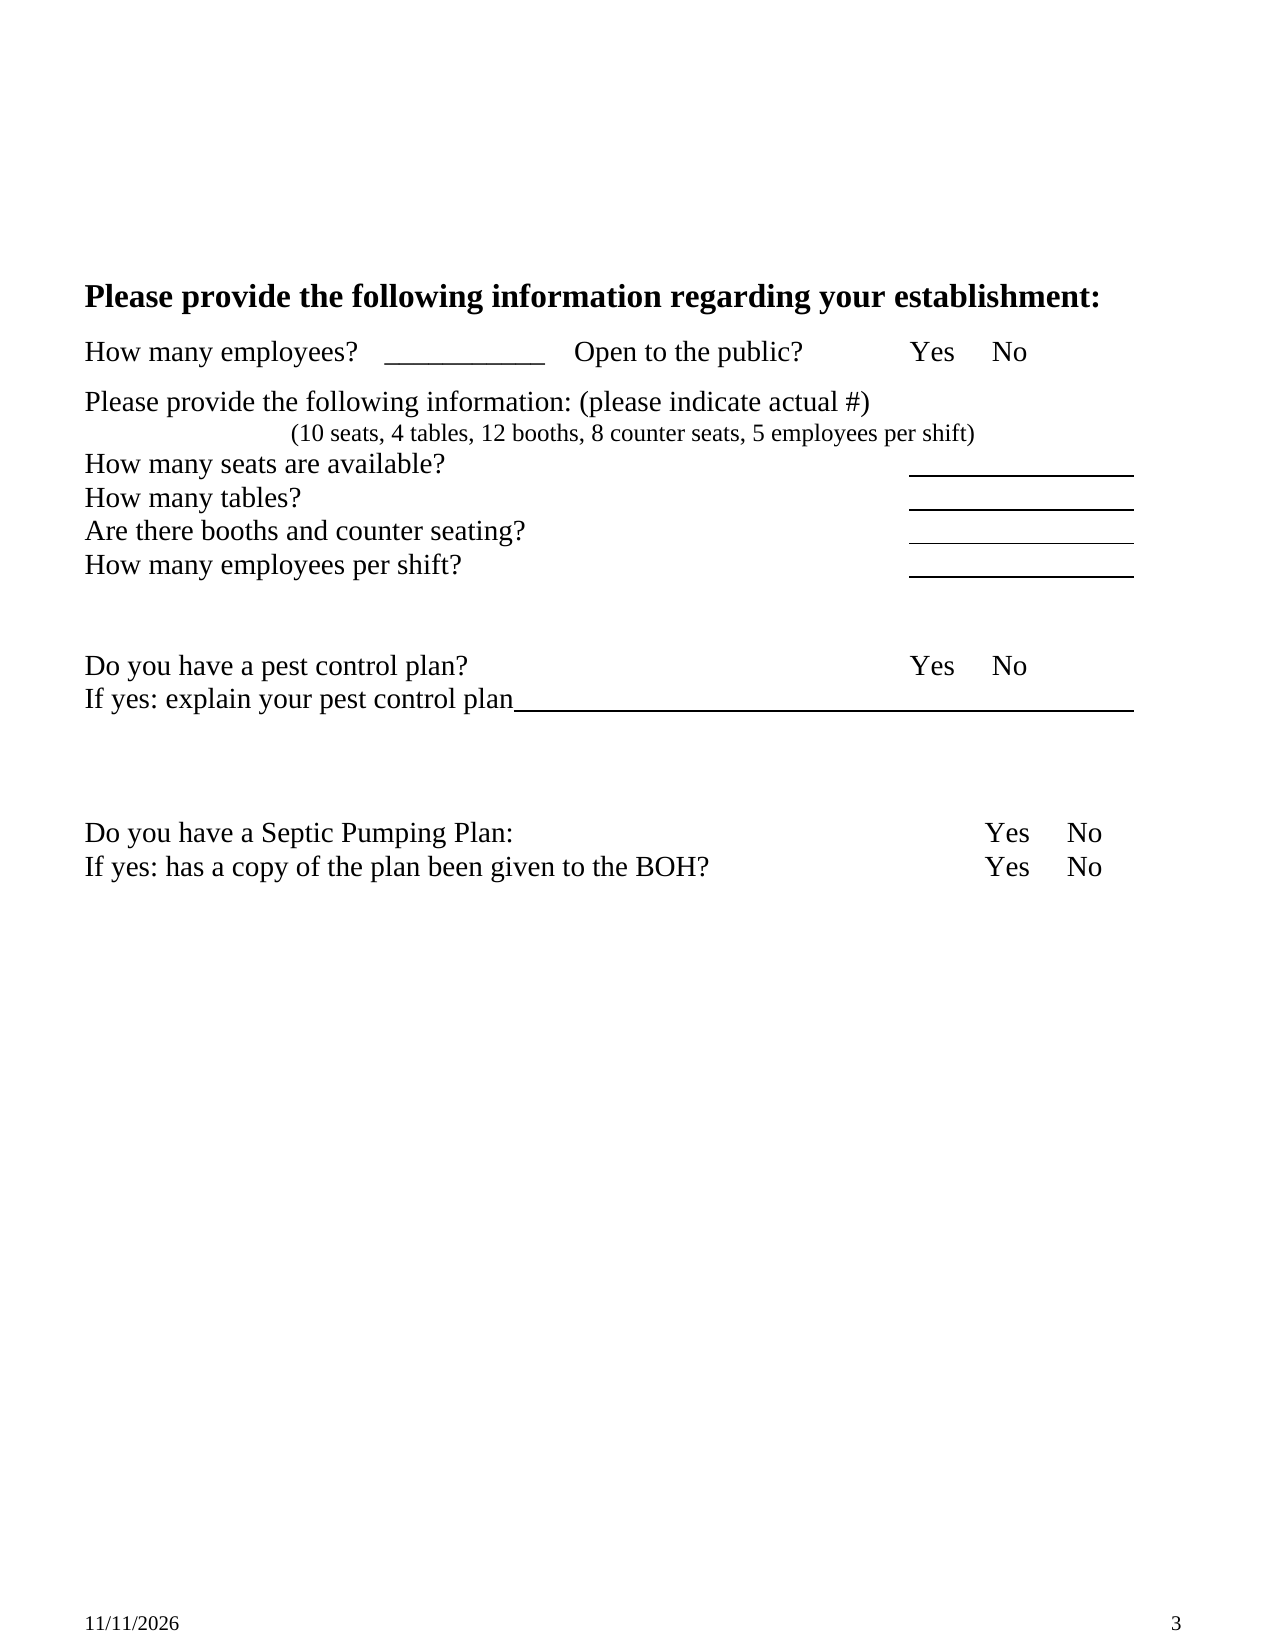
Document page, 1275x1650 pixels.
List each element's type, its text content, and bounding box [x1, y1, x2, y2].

text How many employees per shift? [9, 547, 1181, 581]
text How many employees? ___________ Open to the public? Yes ⁫ No ⁫ [9, 334, 1181, 367]
text Do you have a Septic Pumping Plan: Yes ⁫ No ⁫ [9, 815, 1181, 849]
text Please provide the following information: (please indicate actual #) [9, 384, 1181, 418]
text If yes: has a copy of the plan been given to the BOH? Yes ⁫ No ⁫ [9, 849, 1181, 882]
text If yes: explain your pest control plan [9, 681, 1181, 748]
text Do you have a pest control plan? Yes ⁫ No ⁫ [9, 648, 1181, 681]
text Are there booths and counter seating? [9, 513, 1181, 547]
text How many tables? [9, 480, 1181, 513]
text Please provide the following information regarding your establishment: [9, 276, 1181, 314]
text (10 seats, 4 tables, 12 booths, 8 counter seats, 5 employees per shift) [9, 418, 1181, 446]
text How many seats are available? [9, 446, 1181, 480]
